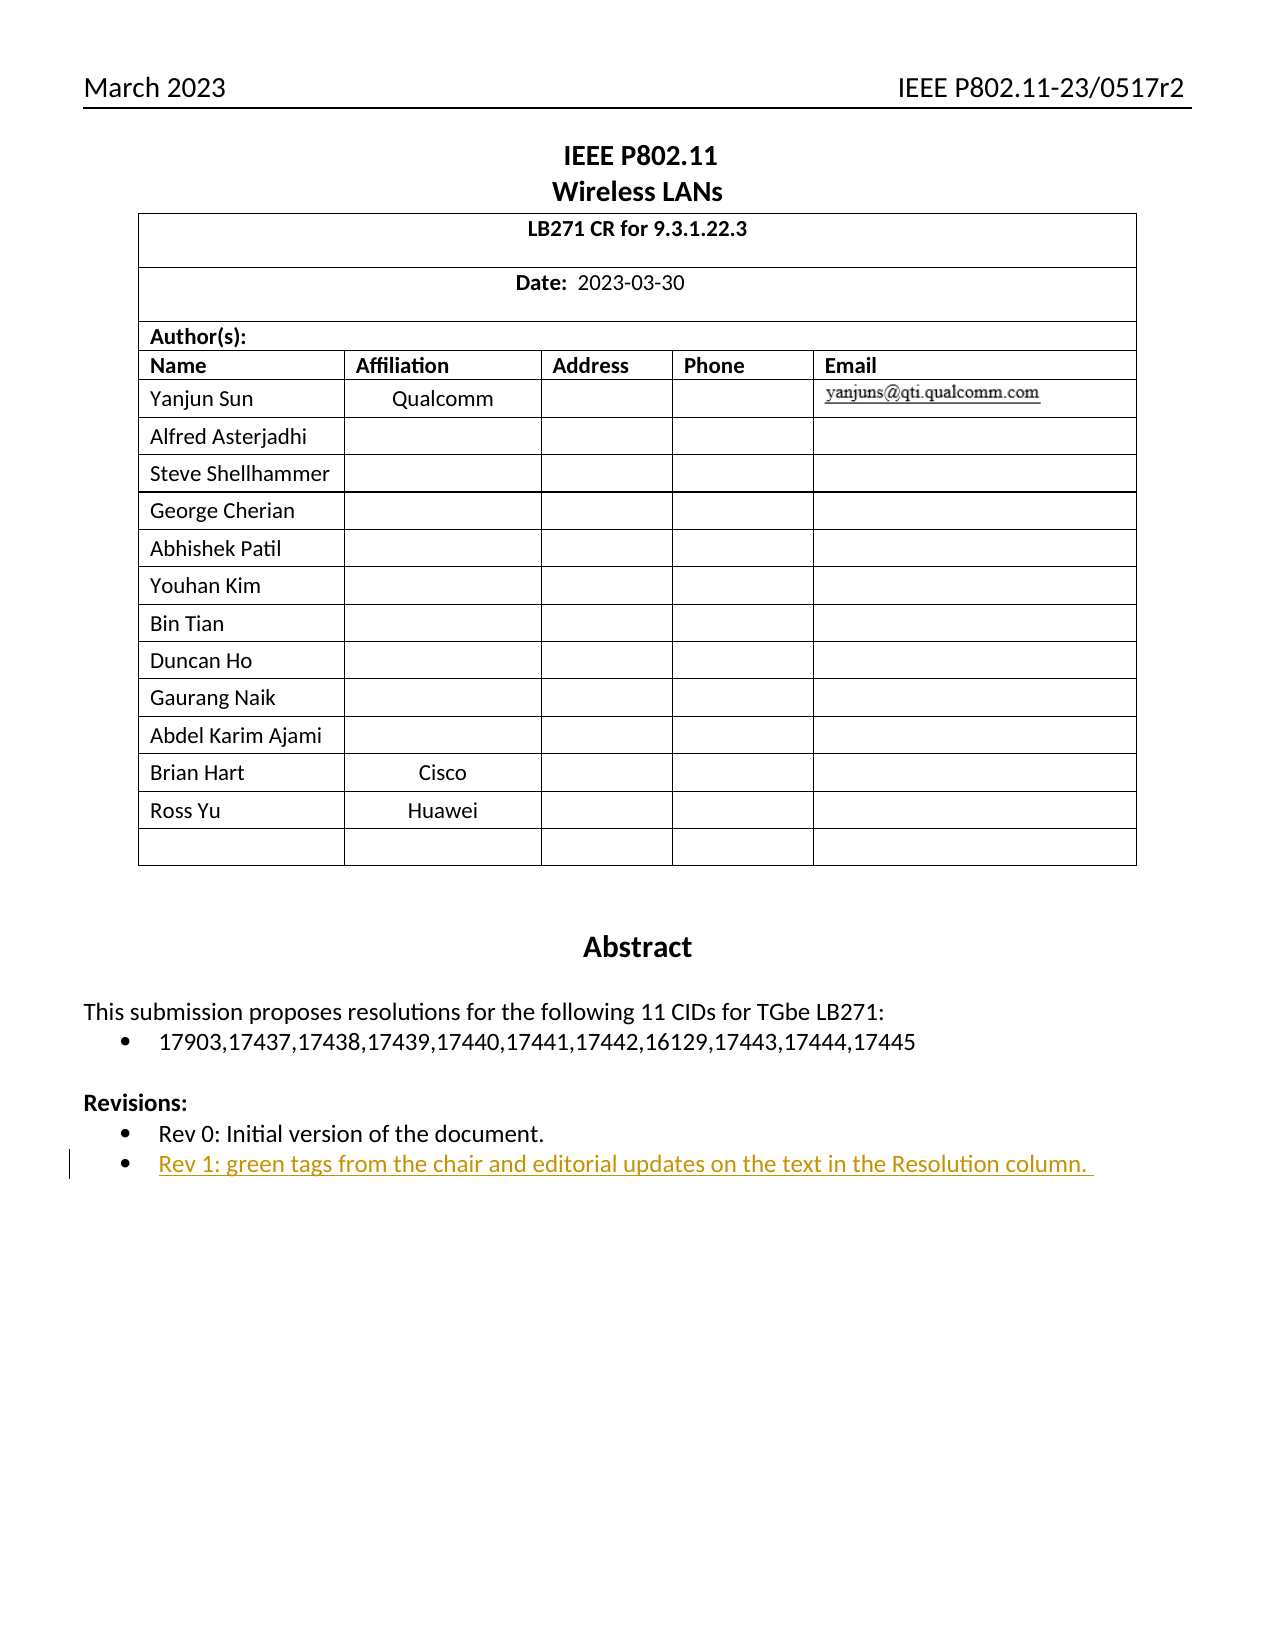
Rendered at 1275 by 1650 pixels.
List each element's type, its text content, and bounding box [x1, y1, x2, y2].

table_cell Phone [673, 351, 813, 379]
table_cell Huawei [345, 792, 541, 828]
table_cell Address [542, 351, 672, 379]
table_cell [542, 493, 672, 529]
table_cell Ross Yu [139, 792, 344, 828]
table_cell [673, 829, 813, 865]
subtitle IEEE P802.11 Wireless LANs [83, 137, 1192, 209]
table_cell [673, 418, 813, 454]
text Abstract [83, 927, 1192, 966]
table_cell [542, 567, 672, 603]
table_cell Abdel Karim Ajami [139, 717, 344, 753]
text Revisions: [83, 1088, 1192, 1118]
table_cell [673, 455, 813, 491]
table_cell [345, 567, 541, 603]
table_cell Youhan Kim [139, 567, 344, 603]
table_cell Bin Tian [139, 605, 344, 641]
table_cell [673, 717, 813, 753]
list 17903,17437,17438,17439,17440,17441,17442,16129,17443,17444,17445 [121, 1027, 1192, 1057]
table_cell [673, 530, 813, 566]
table_cell [345, 418, 541, 454]
text This submission proposes resolutions for the following 11 CIDs for TGbe LB271: [83, 996, 1192, 1027]
table_cell Cisco [345, 754, 541, 791]
list Rev 0: Initial version of the document. [121, 1118, 1192, 1149]
table_cell Gaurang Naik [139, 679, 344, 716]
table_cell [673, 493, 813, 529]
table_cell Steve Shellhammer [139, 455, 344, 491]
table_cell Affiliation [345, 351, 541, 379]
table_cell Alfred Asterjadhi [139, 418, 344, 454]
table_cell [345, 530, 541, 566]
table_cell [814, 418, 1136, 454]
table_cell Qualcomm [345, 380, 541, 417]
table_cell Brian Hart [139, 754, 344, 791]
table_cell [542, 418, 672, 454]
table_cell [673, 679, 813, 716]
table_cell [542, 605, 672, 641]
table_cell [673, 380, 813, 417]
table_cell Author(s): [139, 322, 1136, 350]
table_cell [345, 455, 541, 491]
table_header LB271 CR for 9.3.1.22.3 [139, 214, 1136, 267]
table_cell [814, 829, 1136, 865]
table_cell [542, 455, 672, 491]
table_cell [542, 679, 672, 716]
table_cell [814, 679, 1136, 716]
table_cell Abhishek Patil [139, 530, 344, 566]
table_cell [139, 829, 344, 865]
table_cell [673, 642, 813, 678]
table_cell Duncan Ho [139, 642, 344, 678]
table_cell [345, 717, 541, 753]
table_cell [673, 792, 813, 828]
table_cell [542, 829, 672, 865]
table_cell [814, 754, 1136, 791]
table_cell [345, 605, 541, 641]
table_cell George Cherian [139, 493, 344, 529]
table_cell [814, 642, 1136, 678]
table_cell [542, 380, 672, 417]
table_cell [345, 642, 541, 678]
table_cell Date: 2023-03-30 [139, 268, 1136, 321]
table_cell [814, 380, 1136, 417]
table_cell [814, 567, 1136, 603]
table_cell [542, 642, 672, 678]
table_cell Email [814, 351, 1136, 379]
table_cell [345, 829, 541, 865]
table_cell Name [139, 351, 344, 379]
table_cell [542, 717, 672, 753]
table_cell [814, 493, 1136, 529]
table_cell [542, 754, 672, 791]
picture [824, 381, 1041, 405]
table_cell [814, 530, 1136, 566]
table_cell [814, 455, 1136, 491]
table_cell [673, 605, 813, 641]
table_cell [345, 679, 541, 716]
table_cell [814, 717, 1136, 753]
table_cell [542, 530, 672, 566]
table_cell [673, 567, 813, 603]
table_cell [542, 792, 672, 828]
table_cell Yanjun Sun [139, 380, 344, 417]
table_cell [814, 792, 1136, 828]
table_cell [345, 493, 541, 529]
table_cell [814, 605, 1136, 641]
table_cell [673, 754, 813, 791]
